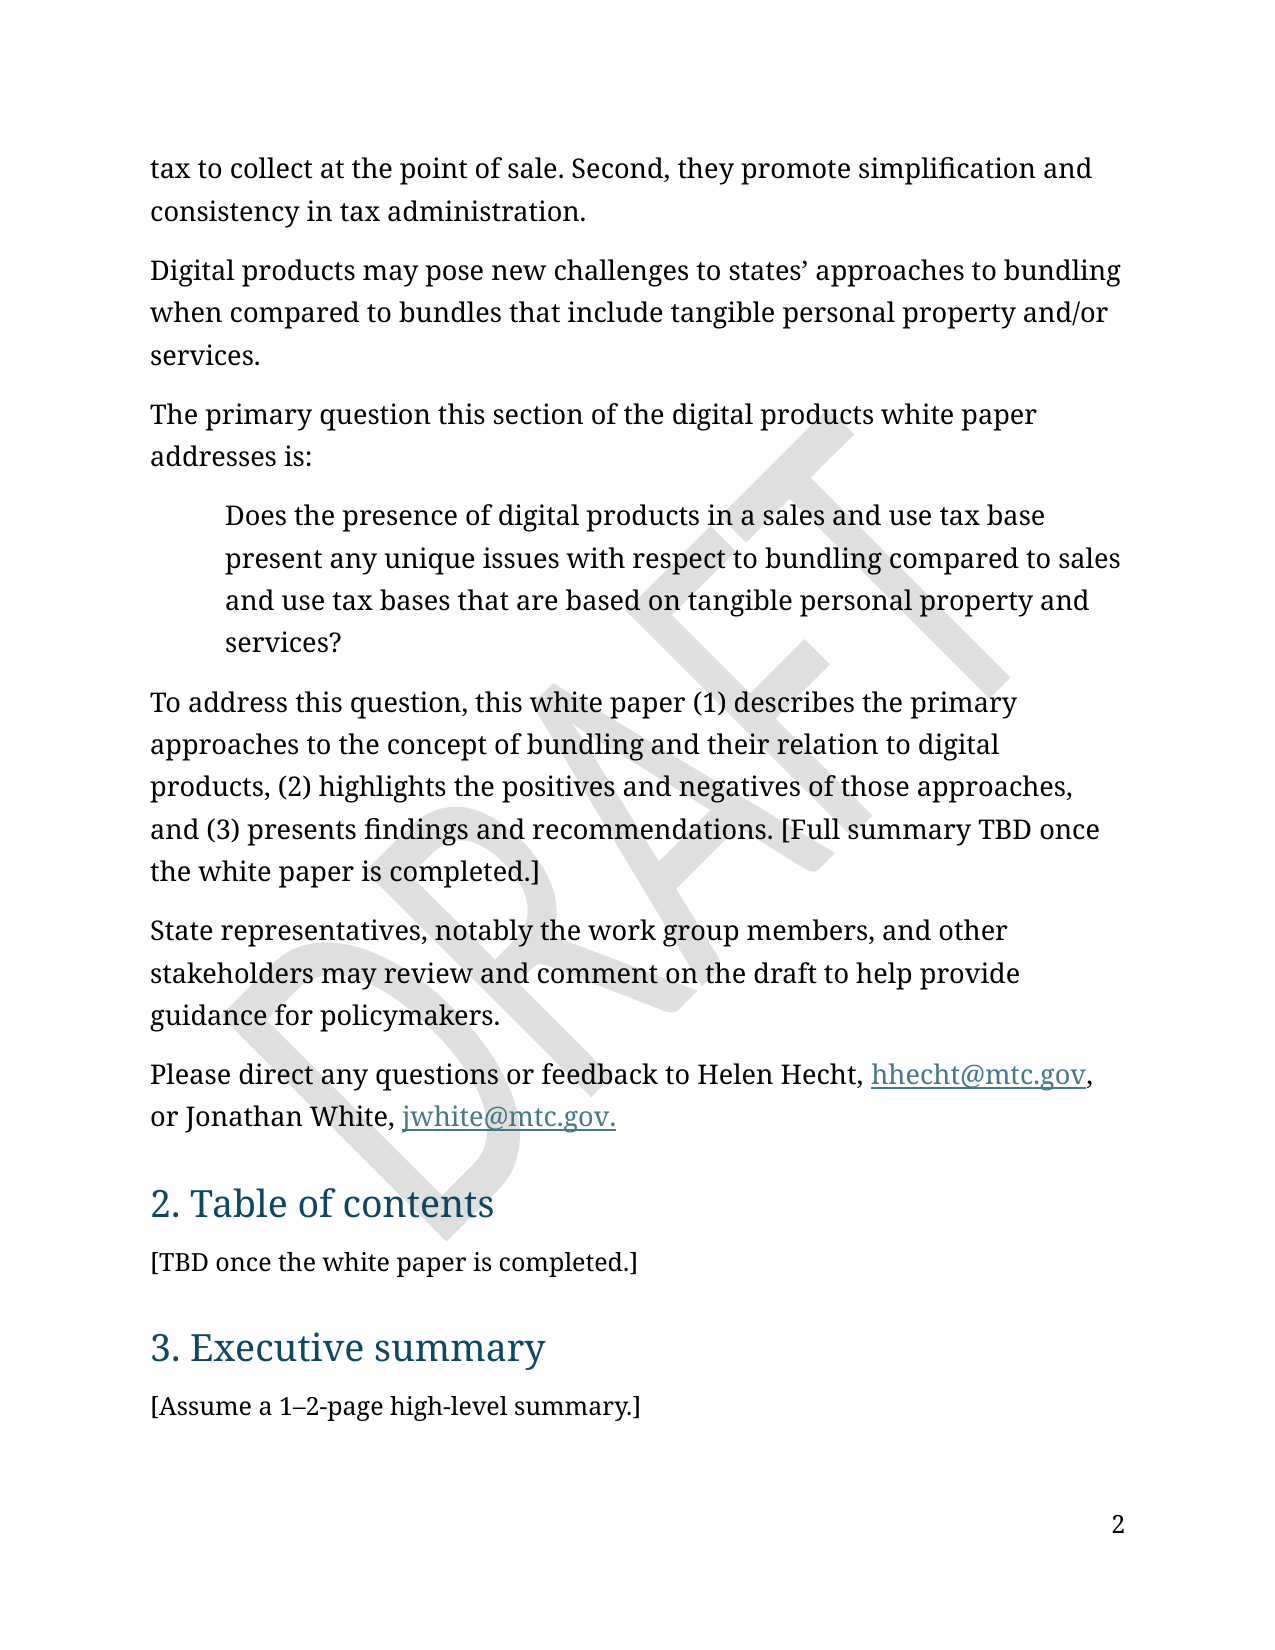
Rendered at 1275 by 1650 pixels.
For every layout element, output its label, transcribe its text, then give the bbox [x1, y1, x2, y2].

text Please direct any questions or feedback to Helen Hecht, hhecht@mtc.gov, or Jonathan White, jwhite@mtc.gov. [150, 1056, 1125, 1135]
text Digital products may pose new challenges to states’ approaches to bundling when compared to bundles that include tangible personal property and/or services. [150, 251, 1125, 373]
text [150, 150, 1125, 229]
subtitle 2. Table of contents [150, 1178, 1125, 1229]
text [TBD once the white paper is completed.] [150, 1245, 1125, 1279]
text State representatives, notably the work group members, and other stakeholders may review and comment on the draft to help provide guidance for policymakers. [150, 912, 1125, 1033]
text [Assume a 1–2-page high-level summary.] [150, 1388, 1125, 1422]
text To address this question, this white paper (1) describes the primary approaches to the concept of bundling and their relation to digital products, (2) highlights the positives and negatives of those approaches, and (3) presents findings and recommendations. [Full summary TBD once the white paper is completed.] [150, 683, 1125, 889]
text Does the presence of digital products in a sales and use tax base present any unique issues with respect to bundling compared to sales and use tax bases that are based on tangible personal property and services? [225, 497, 1125, 661]
subtitle 3. Executive summary [150, 1321, 1125, 1372]
text The primary question this section of the digital products white paper addresses is: [150, 395, 1125, 474]
